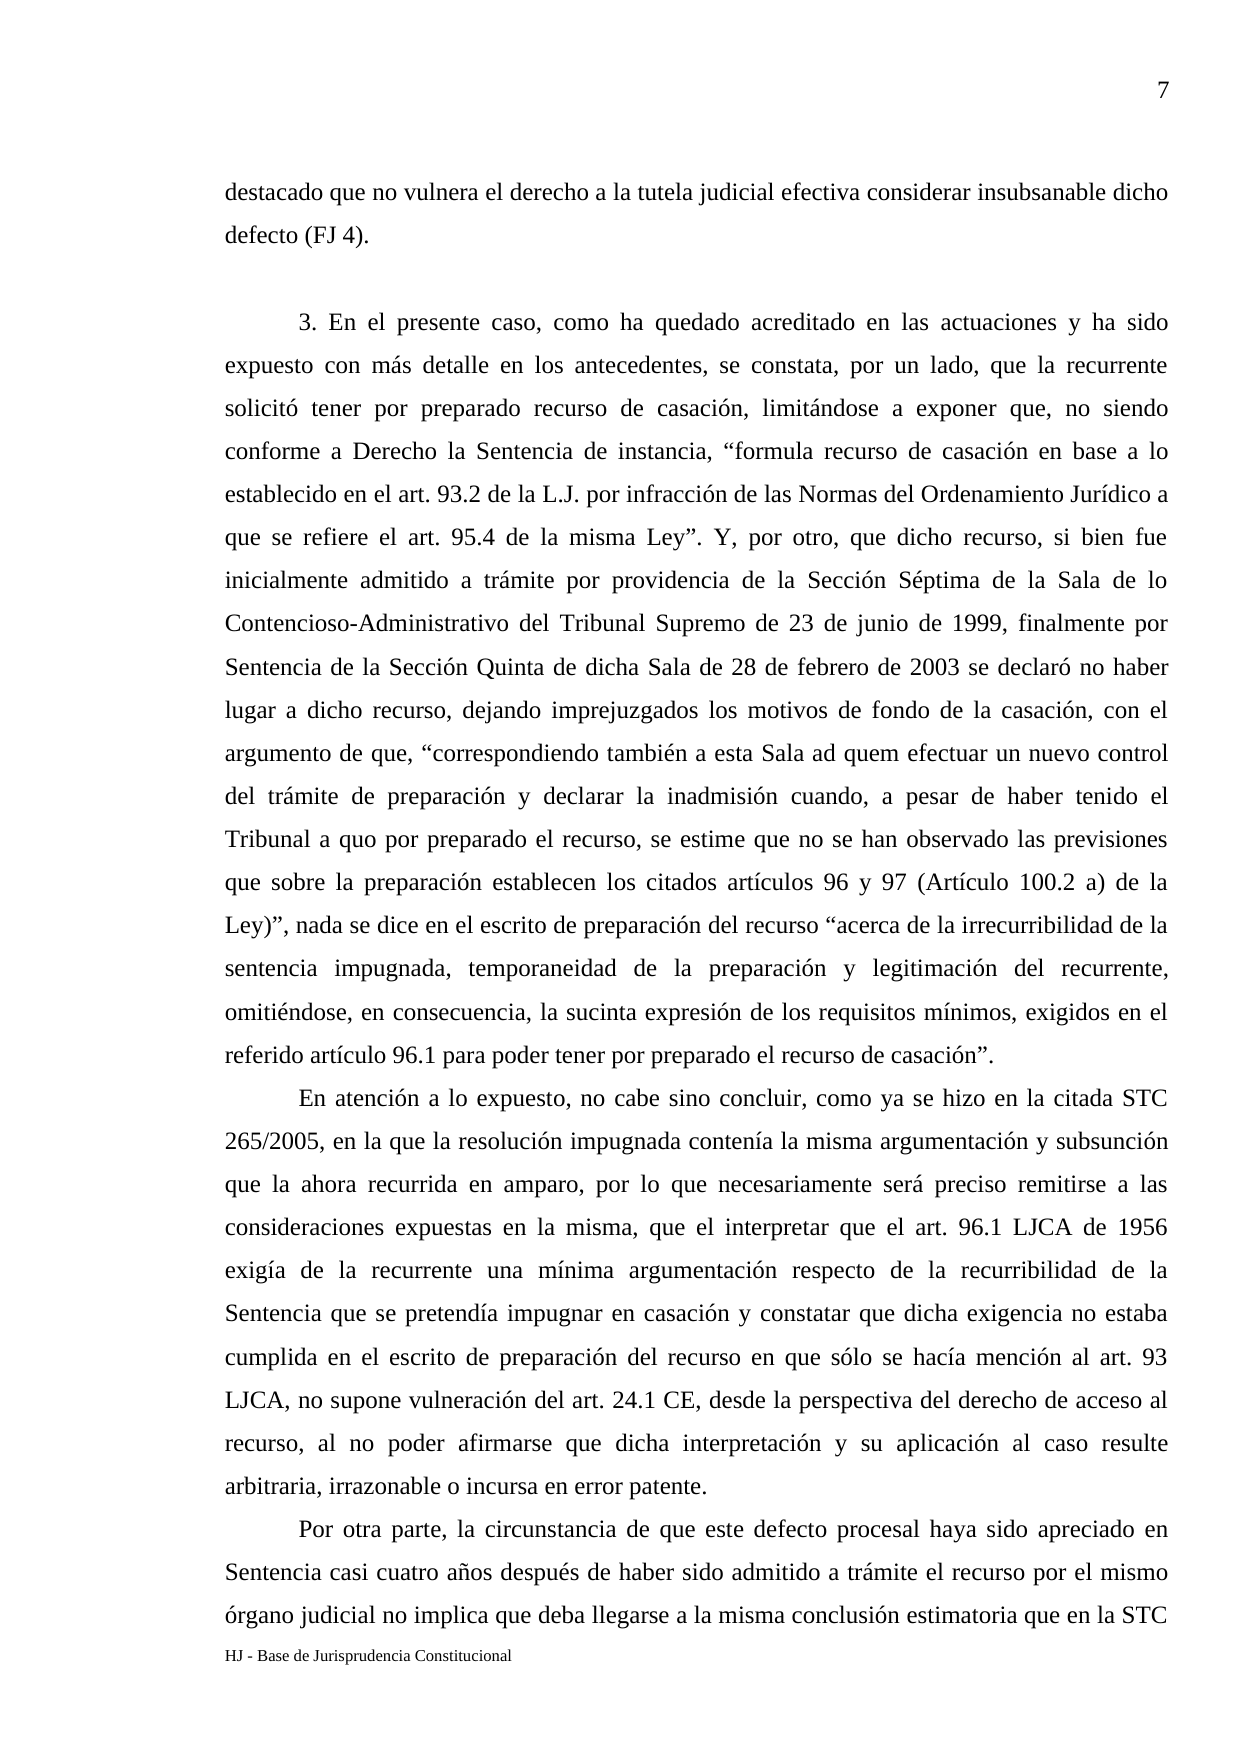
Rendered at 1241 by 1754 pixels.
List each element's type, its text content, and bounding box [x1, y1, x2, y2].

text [224, 1514, 1169, 1629]
text En atención a lo expuesto, no cabe sino concluir, como ya se hizo en la citada STC 265/2005, en la que la resolución impugnada contenía la misma argumentación y subsunción que la ahora recurrida en amparo, por lo que necesariamente será preciso remitirse a las consideraciones expuestas en la misma, que el interpretar que el art. 96.1 LJCA de 1956 exigía de la recurrente una mínima argumentación respecto de la recurribilidad de la Sentencia que se pretendía impugnar en casación y constatar que dicha exigencia no estaba cumplida en el escrito de preparación del recurso en que sólo se hacía mención al art. 93 LJCA, no supone vulneración del art. 24.1 CE, desde la perspectiva del derecho de acceso al recurso, al no poder afirmarse que dicha interpretación y su aplicación al caso resulte arbitraria, irrazonable o incursa en error patente. [224, 1083, 1169, 1500]
text 3. En el presente caso, como ha quedado acreditado en las actuaciones y ha sido expuesto con más detalle en los antecedentes, se constata, por un lado, que la recurrente solicitó tener por preparado recurso de casación, limitándose a exponer que, no siendo conforme a Derecho la Sentencia de instancia, “formula recurso de casación en base a lo establecido en el art. 93.2 de la L.J. por infracción de las Normas del Ordenamiento Jurídico a que se refiere el art. 95.4 de la misma Ley”. Y, por otro, que dicho recurso, si bien fue inicialmente admitido a trámite por providencia de la Sección Séptima de la Sala de lo Contencioso-Administrativo del Tribunal Supremo de 23 de junio de 1999, finalmente por Sentencia de la Sección Quinta de dicha Sala de 28 de febrero de 2003 se declaró no haber lugar a dicho recurso, dejando imprejuzgados los motivos de fondo de la casación, con el argumento de que, “correspondiendo también a esta Sala ad quem efectuar un nuevo control del trámite de preparación y declarar la inadmisión cuando, a pesar de haber tenido el Tribunal a quo por preparado el recurso, se estime que no se han observado las previsiones que sobre la preparación establecen los citados artículos 96 y 97 (Artículo 100.2 a) de la Ley)”, nada se dice en el escrito de preparación del recurso “acerca de la irrecurribilidad de la sentencia impugnada, temporaneidad de la preparación y legitimación del recurrente, omitiéndose, en consecuencia, la sucinta expresión de los requisitos mínimos, exigidos en el referido artículo 96.1 para poder tener por preparado el recurso de casación”. [224, 307, 1169, 1068]
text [224, 177, 1169, 249]
